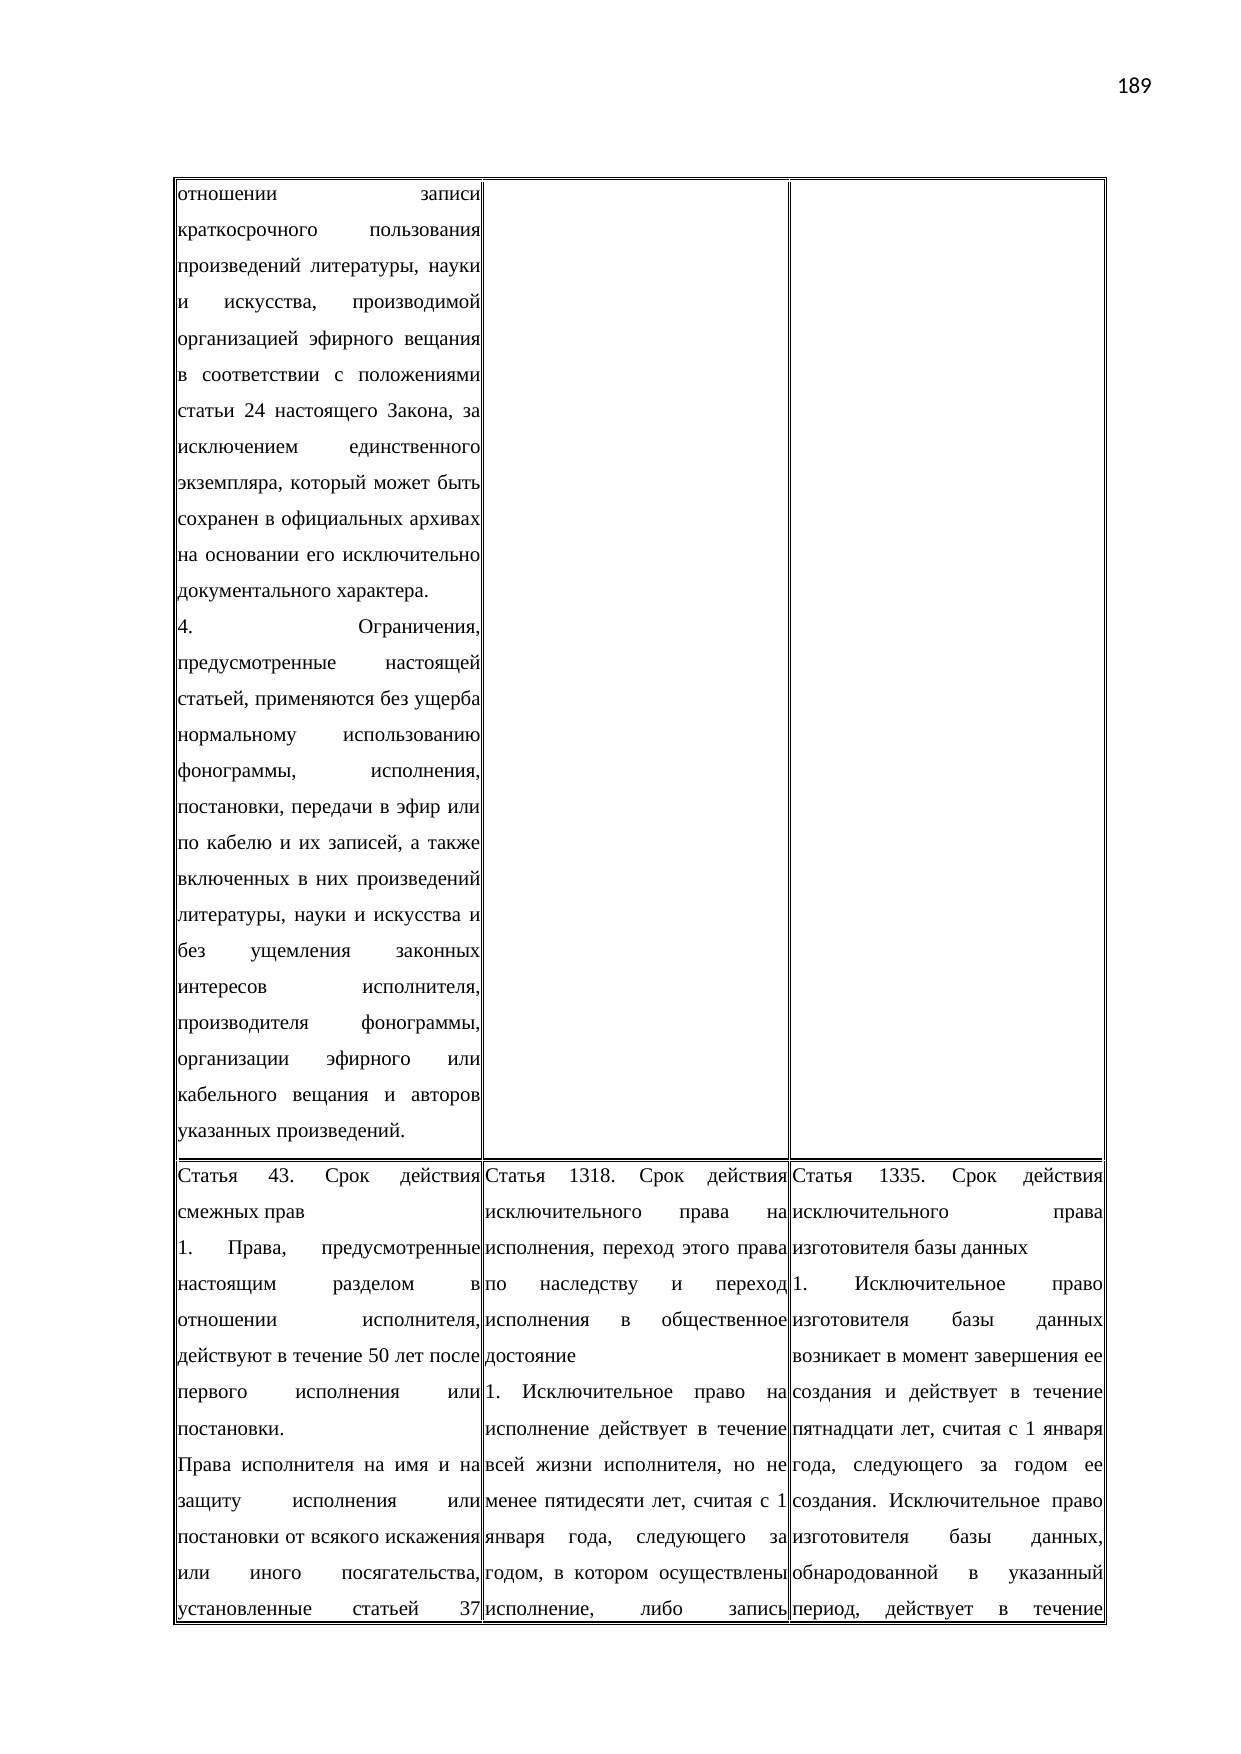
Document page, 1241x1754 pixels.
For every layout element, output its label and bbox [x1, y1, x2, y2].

table_cell [790, 1158, 1104, 1621]
table_cell [483, 180, 790, 1158]
table_cell [177, 180, 483, 1158]
table_cell [790, 180, 1104, 1158]
table_cell [483, 1162, 790, 1621]
table_cell [177, 1158, 483, 1621]
